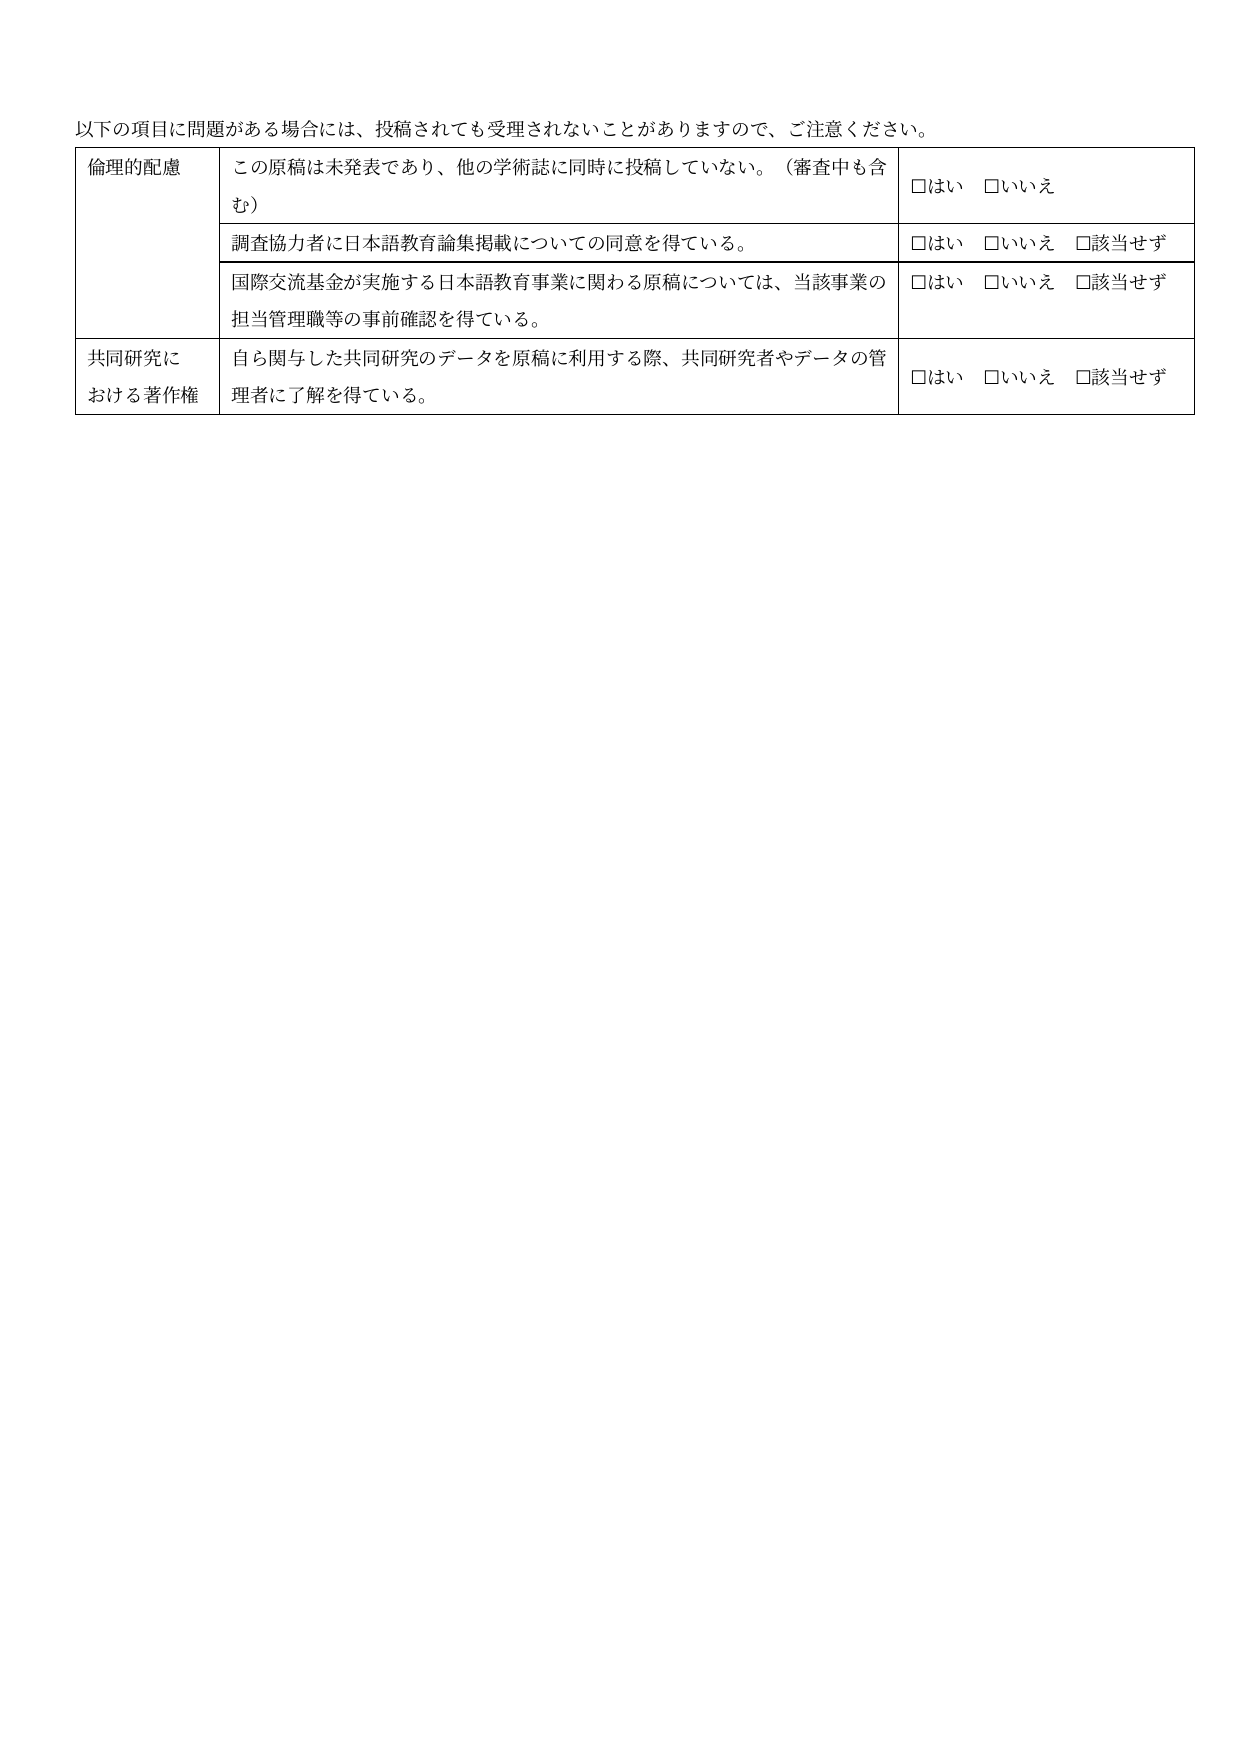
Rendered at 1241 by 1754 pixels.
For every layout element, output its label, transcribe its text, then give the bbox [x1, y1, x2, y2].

table_cell はい いいえ 該当せず [899, 339, 1194, 413]
table_header はい いいえ [899, 148, 1194, 223]
table_cell 自ら関与した共同研究のデータを原稿に利用する際、共同研究者やデータの管理者に了解を得ている。 [220, 339, 898, 413]
table_cell 国際交流基金が実施する日本語教育事業に関わる原稿については、当該事業の担当管理職等の事前確認を得ている。 [220, 263, 898, 337]
table_cell 調査協力者に日本語教育論集掲載についての同意を得ている。 [220, 224, 898, 261]
text 以下の項目に問題がある場合には、投稿されても受理されないことがありますので、ご注意ください。 [75, 109, 1165, 147]
table_cell はい いいえ 該当せず [899, 263, 1194, 337]
table_cell はい いいえ 該当せず [899, 224, 1194, 261]
table_header 倫理的配慮 [76, 148, 219, 337]
table_cell 共同研究に おける著作権 [76, 339, 219, 413]
table_header この原稿は未発表であり、他の学術誌に同時に投稿していない。（審査中も含む） [220, 148, 898, 223]
